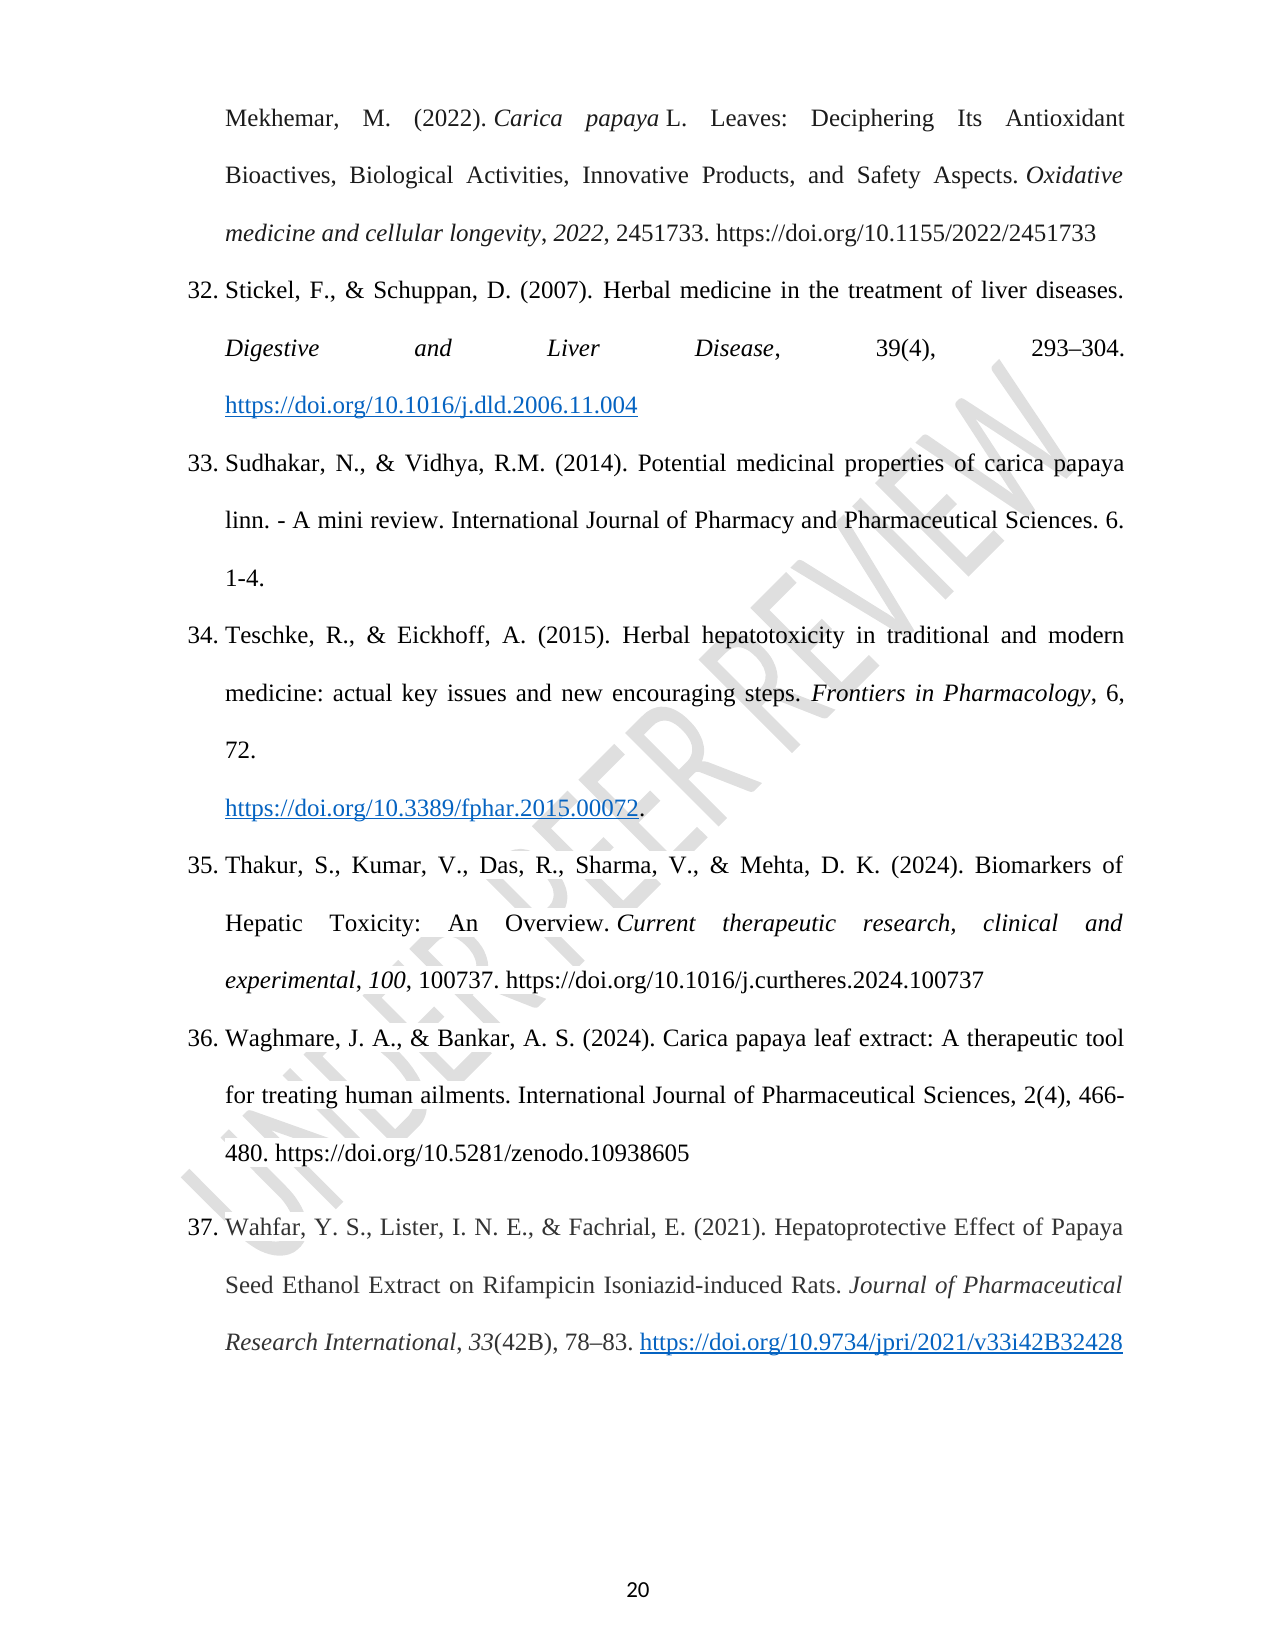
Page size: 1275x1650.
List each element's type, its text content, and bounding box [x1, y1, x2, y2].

list Stickel, F., & Schuppan, D. (2007). Herbal medicine in the treatment of liver diseases. Digestive and Liver Disease, 39(4), 293–304. https://doi.org/10.1016/j.dld.2006.11.004 [187, 276, 1125, 419]
list Thakur, S., Kumar, V., Das, R., Sharma, V., & Mehta, D. K. (2024). Biomarkers of Hepatic Toxicity: An Overview. Current therapeutic research, clinical and experimental, 100, 100737. https://doi.org/10.1016/j.curtheres.2024.100737 [187, 851, 1125, 994]
list Sudhakar, N., & Vidhya, R.M. (2014). Potential medicinal properties of carica papaya linn. - A mini review. International Journal of Pharmacy and Pharmaceutical Sciences. 6. 1-4. [187, 448, 1125, 592]
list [187, 103, 1125, 247]
list Wahfar, Y. S., Lister, I. N. E., & Fachrial, E. (2021). Hepatoprotective Effect of Papaya Seed Ethanol Extract on Rifampicin Isoniazid-induced Rats. Journal of Pharmaceutical Research International, 33(42B), 78–83. https://doi.org/10.9734/jpri/2021/v33i42B32428 [187, 1212, 1125, 1356]
list Waghmare, J. A., & Bankar, A. S. (2024). Carica papaya leaf extract: A therapeutic tool for treating human ailments. International Journal of Pharmaceutical Sciences, 2(4), 466-480. https://doi.org/10.5281/zenodo.10938605 [187, 1023, 1125, 1167]
list Teschke, R., & Eickhoff, A. (2015). Herbal hepatotoxicity in traditional and modern medicine: actual key issues and new encouraging steps. Frontiers in Pharmacology, 6, 72. https://doi.org/10.3389/fphar.2015.00072. [187, 621, 1125, 822]
